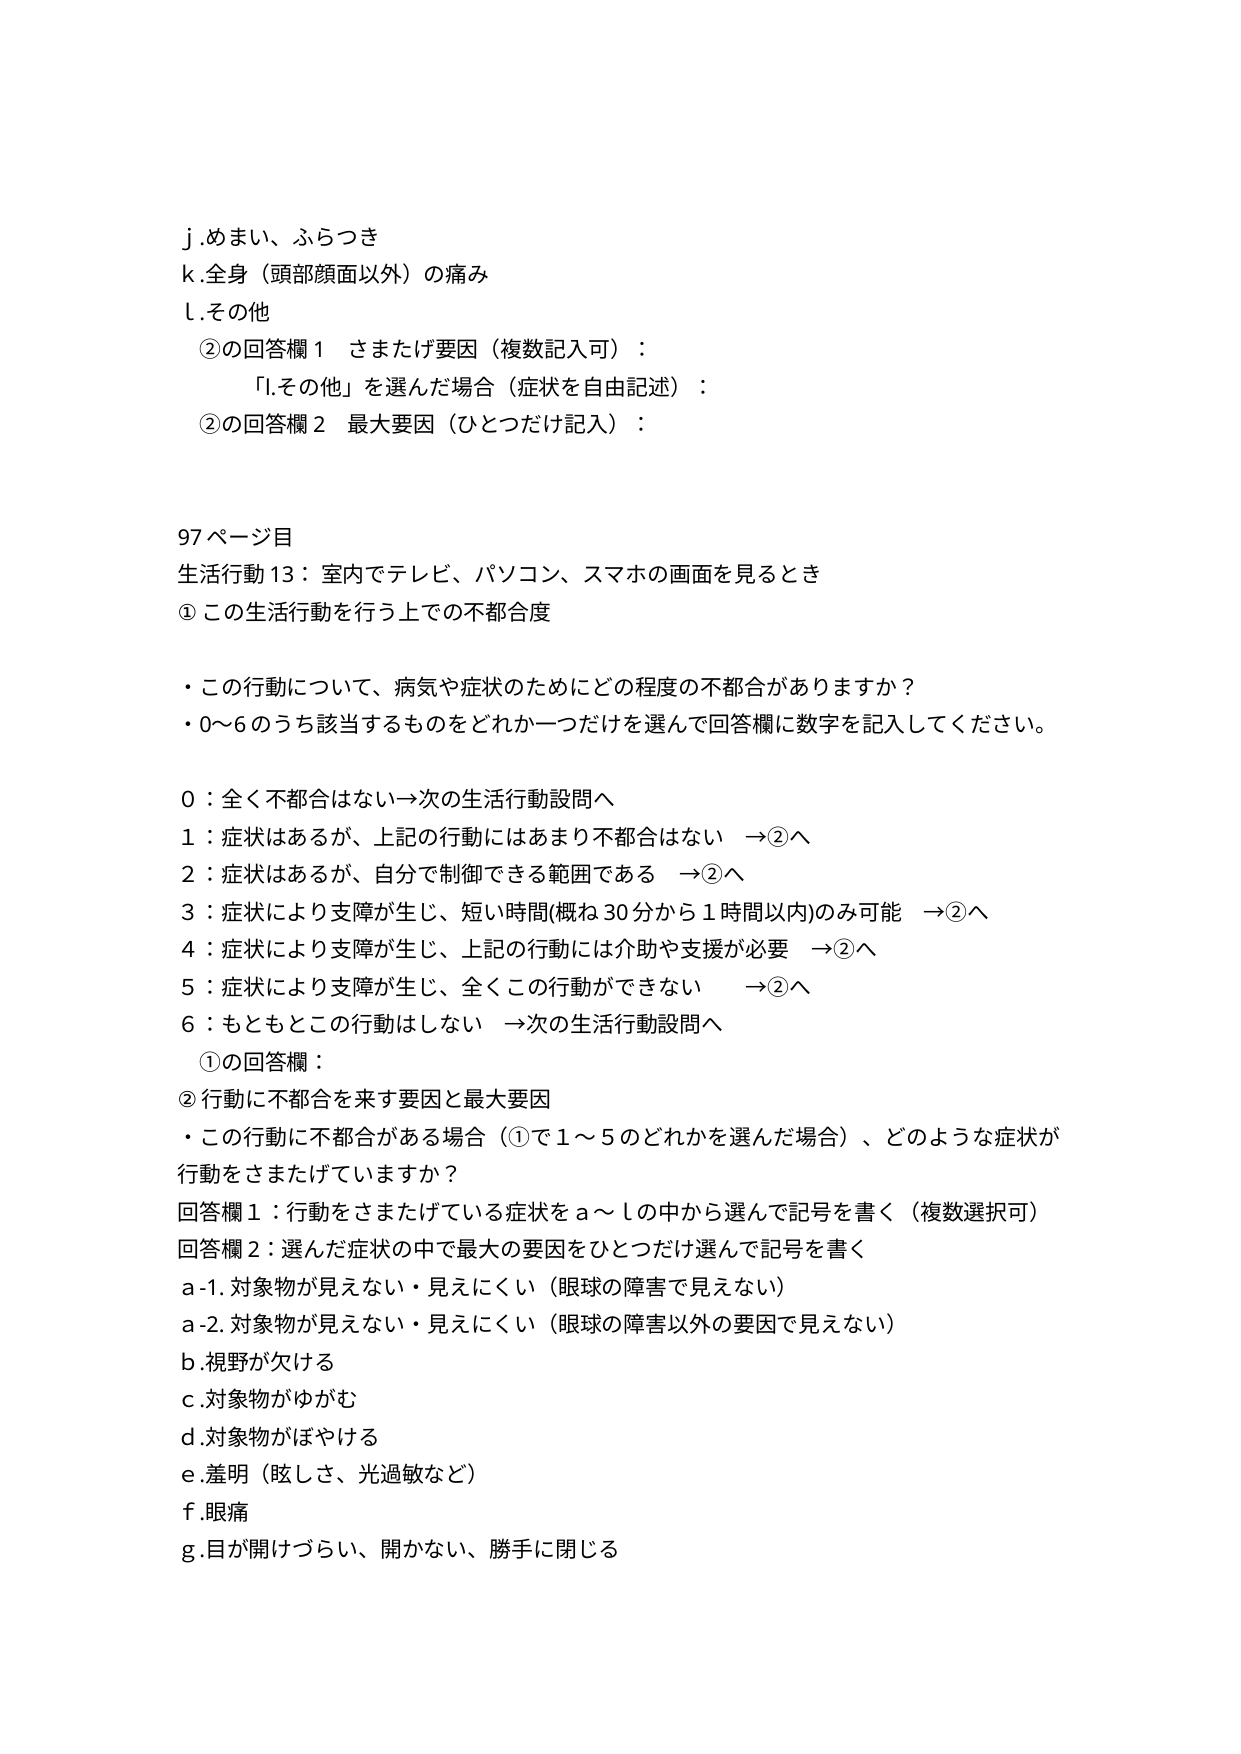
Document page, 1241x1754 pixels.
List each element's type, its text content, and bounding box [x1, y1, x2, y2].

text ・この行動について、病気や症状のためにどの程度の不都合がありますか？ [177, 667, 1063, 704]
text ３：症状により支障が生じ、短い時間(概ね30分から１時間以内)のみ可能 →②へ [177, 892, 1063, 929]
text ｊ.めまい、ふらつき [177, 217, 1063, 254]
text ②の回答欄1 さまたげ要因（複数記入可）： [177, 329, 1063, 367]
text ②の回答欄2 最大要因（ひとつだけ記入）： [177, 404, 1063, 442]
text ５：症状により支障が生じ、全くこの行動ができない →②へ [177, 967, 1063, 1004]
text ０：全く不都合はない→次の生活行動設問へ [177, 779, 1063, 817]
text ｂ.視野が欠ける [177, 1342, 1063, 1379]
text ａ-1. 対象物が見えない・見えにくい（眼球の障害で見えない） [177, 1267, 1063, 1304]
text ｋ.全身（頭部顔面以外）の痛み [177, 254, 1063, 292]
text ①この生活行動を行う上での不都合度 [177, 592, 1063, 629]
text ｌ.その他 [177, 292, 1063, 329]
text ａ-2. 対象物が見えない・見えにくい（眼球の障害以外の要因で見えない） [177, 1304, 1063, 1342]
text 97ページ目 [177, 517, 1063, 554]
text 回答欄１：行動をさまたげている症状をａ～ｌの中から選んで記号を書く（複数選択可） [177, 1192, 1063, 1229]
text ・この行動に不都合がある場合（①で１～５のどれかを選んだ場合）、どのような症状が行動をさまたげていますか？ [177, 1117, 1063, 1192]
text ②行動に不都合を来す要因と最大要因 [177, 1079, 1063, 1117]
text 生活行動13： 室内でテレビ、パソコン、スマホの画面を見るとき [177, 554, 1063, 592]
text ｅ.羞明（眩しさ、光過敏など） [177, 1454, 1063, 1492]
text ｇ.目が開けづらい、開かない、勝手に閉じる [177, 1529, 1063, 1567]
text ｆ.眼痛 [177, 1492, 1063, 1529]
text ６：もともとこの行動はしない →次の生活行動設問へ [177, 1004, 1063, 1042]
text ・0～6のうち該当するものをどれか一つだけを選んで回答欄に数字を記入してください。 [177, 704, 1063, 742]
text ４：症状により支障が生じ、上記の行動には介助や支援が必要 →②へ [177, 929, 1063, 967]
text ①の回答欄： [177, 1042, 1063, 1079]
text 「l.その他」を選んだ場合（症状を自由記述）： [177, 367, 1063, 404]
text ２：症状はあるが、自分で制御できる範囲である →②へ [177, 854, 1063, 892]
text １：症状はあるが、上記の行動にはあまり不都合はない →②へ [177, 817, 1063, 854]
text ｃ.対象物がゆがむ [177, 1379, 1063, 1417]
text 回答欄2：選んだ症状の中で最大の要因をひとつだけ選んで記号を書く [177, 1229, 1063, 1267]
text ｄ.対象物がぼやける [177, 1417, 1063, 1454]
